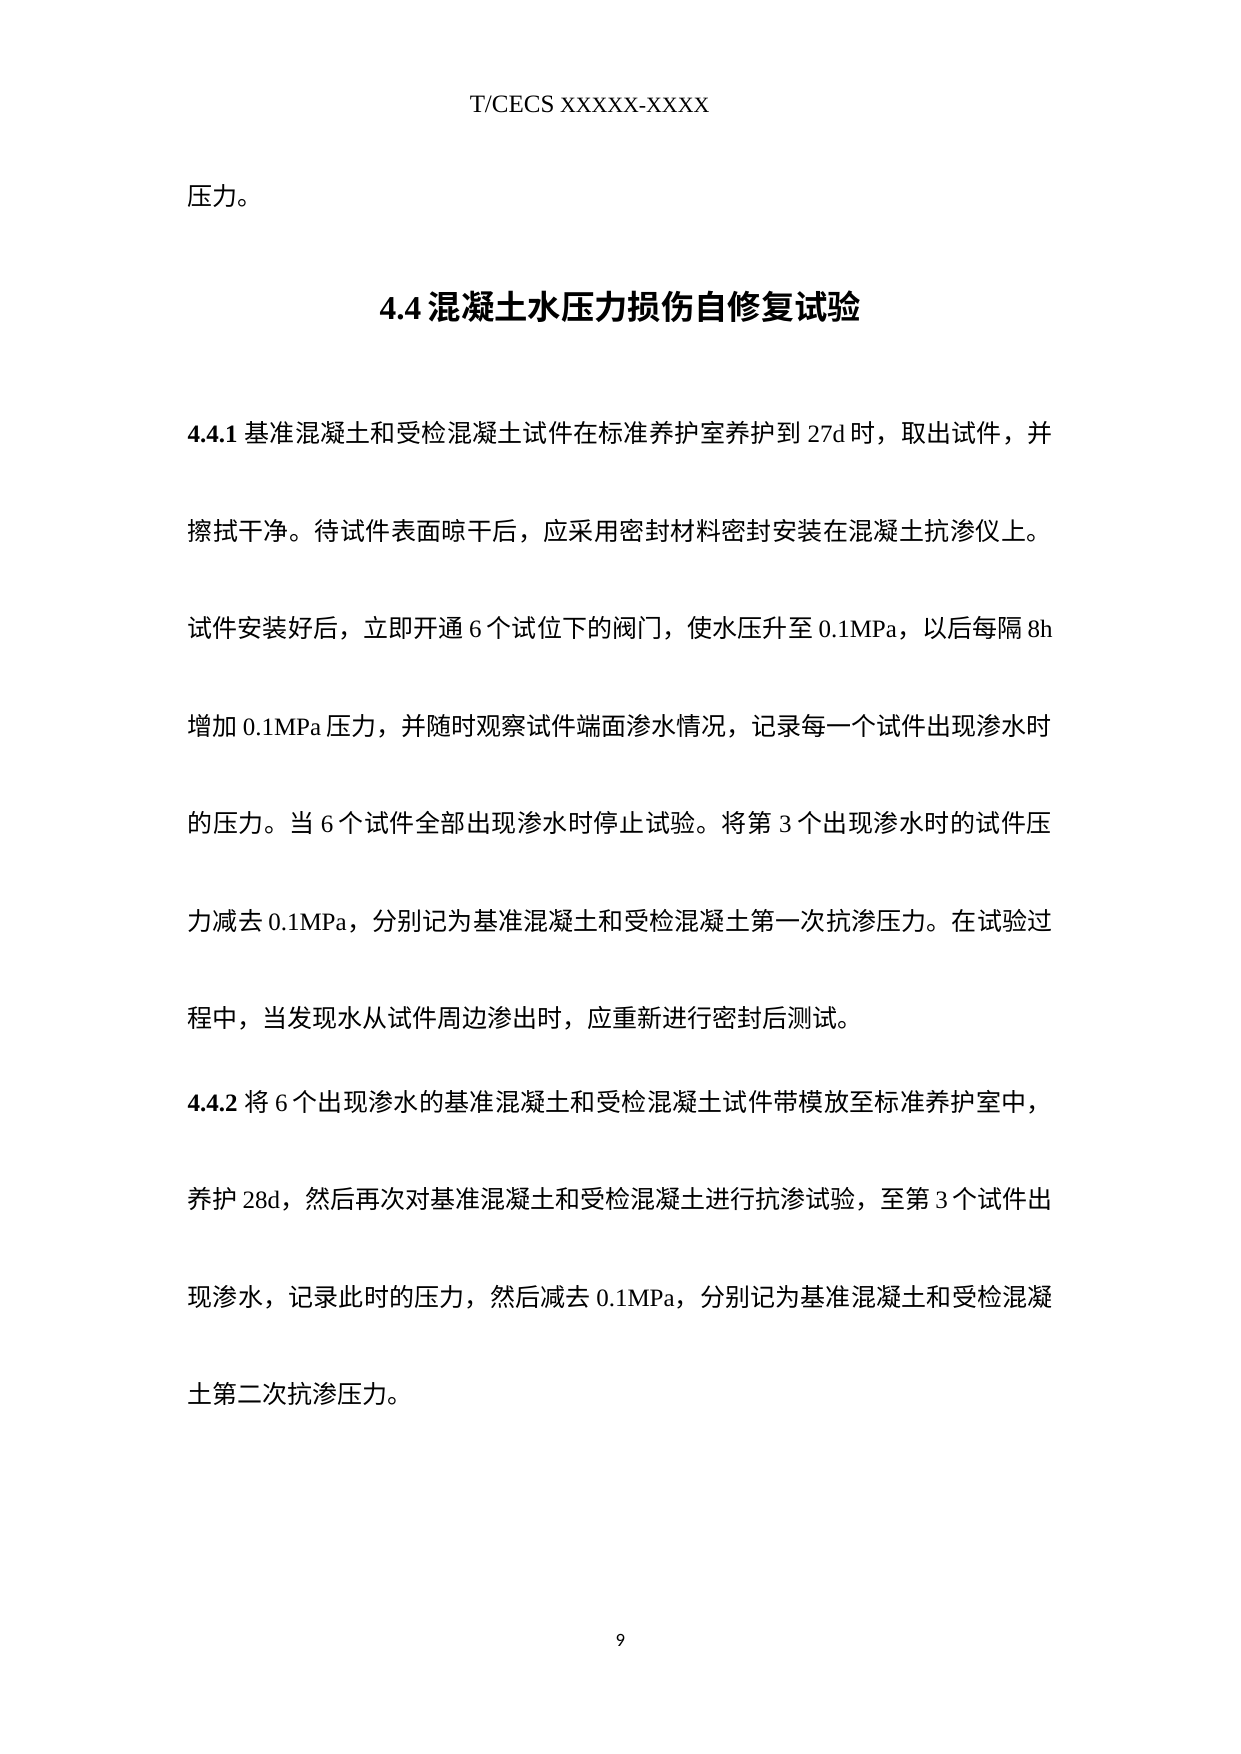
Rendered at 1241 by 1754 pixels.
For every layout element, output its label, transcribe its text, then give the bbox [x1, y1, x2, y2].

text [187, 162, 1053, 227]
text 4.4.2 将6个出现渗水的基准混凝土和受检混凝土试件带模放至标准养护室中，养护28d，然后再次对基准混凝土和受检混凝土进行抗渗试验，至第3个试件出现渗水，记录此时的压力，然后减去0.1MPa，分别记为基准混凝土和受检混凝土第二次抗渗压力。 [187, 1068, 1053, 1425]
subtitle 4.4混凝土水压力损伤自修复试验 [187, 272, 1053, 337]
text 4.4.1 基准混凝土和受检混凝土试件在标准养护室养护到27d时，取出试件，并擦拭干净。待试件表面晾干后，应采用密封材料密封安装在混凝土抗渗仪上。试件安装好后，立即开通6个试位下的阀门，使水压升至0.1MPa，以后每隔8h增加0.1MPa压力，并随时观察试件端面渗水情况，记录每一个试件出现渗水时的压力。当6个试件全部出现渗水时停止试验。将第3个出现渗水时的试件压力减去0.1MPa，分别记为基准混凝土和受检混凝土第一次抗渗压力。在试验过程中，当发现水从试件周边渗出时，应重新进行密封后测试。 [187, 399, 1053, 1049]
